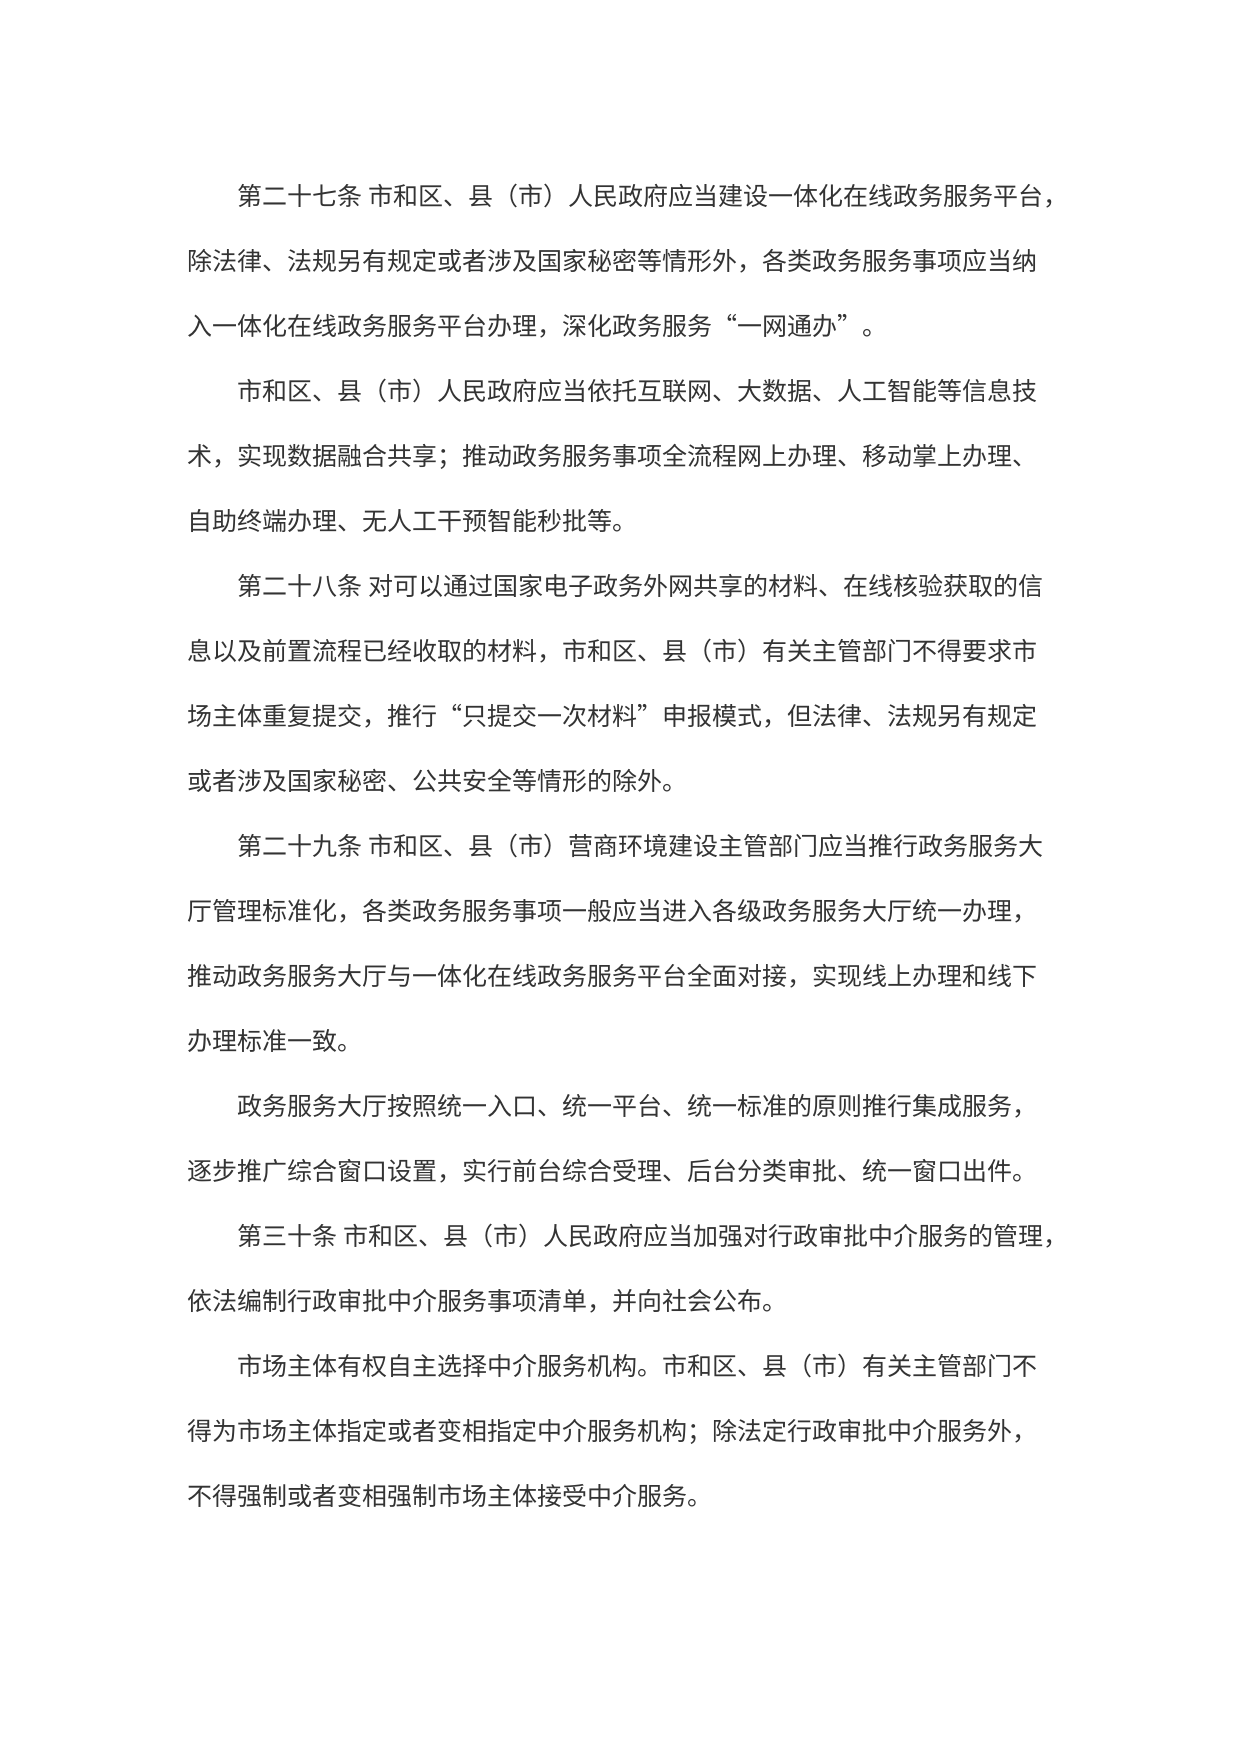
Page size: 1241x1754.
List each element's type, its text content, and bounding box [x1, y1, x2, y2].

text 市和区、县（市）人民政府应当依托互联网、大数据、人工智能等信息技术，实现数据融合共享；推动政务服务事项全流程网上办理、移动掌上办理、自助终端办理、无人工干预智能秒批等。 [187, 357, 1053, 552]
text 政务服务大厅按照统一入口、统一平台、统一标准的原则推行集成服务，逐步推广综合窗口设置，实行前台综合受理、后台分类审批、统一窗口出件。 [187, 1072, 1053, 1202]
text 第二十九条 市和区、县（市）营商环境建设主管部门应当推行政务服务大厅管理标准化，各类政务服务事项一般应当进入各级政务服务大厅统一办理，推动政务服务大厅与一体化在线政务服务平台全面对接，实现线上办理和线下办理标准一致。 [187, 812, 1053, 1072]
text 第三十条 市和区、县（市）人民政府应当加强对行政审批中介服务的管理，依法编制行政审批中介服务事项清单，并向社会公布。 [187, 1202, 1053, 1332]
text 第二十七条 市和区、县（市）人民政府应当建设一体化在线政务服务平台，除法律、法规另有规定或者涉及国家秘密等情形外，各类政务服务事项应当纳入一体化在线政务服务平台办理，深化政务服务“一网通办”。 [187, 162, 1053, 357]
text 第二十八条 对可以通过国家电子政务外网共享的材料、在线核验获取的信息以及前置流程已经收取的材料，市和区、县（市）有关主管部门不得要求市场主体重复提交，推行“只提交一次材料”申报模式，但法律、法规另有规定或者涉及国家秘密、公共安全等情形的除外。 [187, 552, 1053, 812]
text 市场主体有权自主选择中介服务机构。市和区、县（市）有关主管部门不得为市场主体指定或者变相指定中介服务机构；除法定行政审批中介服务外，不得强制或者变相强制市场主体接受中介服务。 [187, 1332, 1053, 1527]
